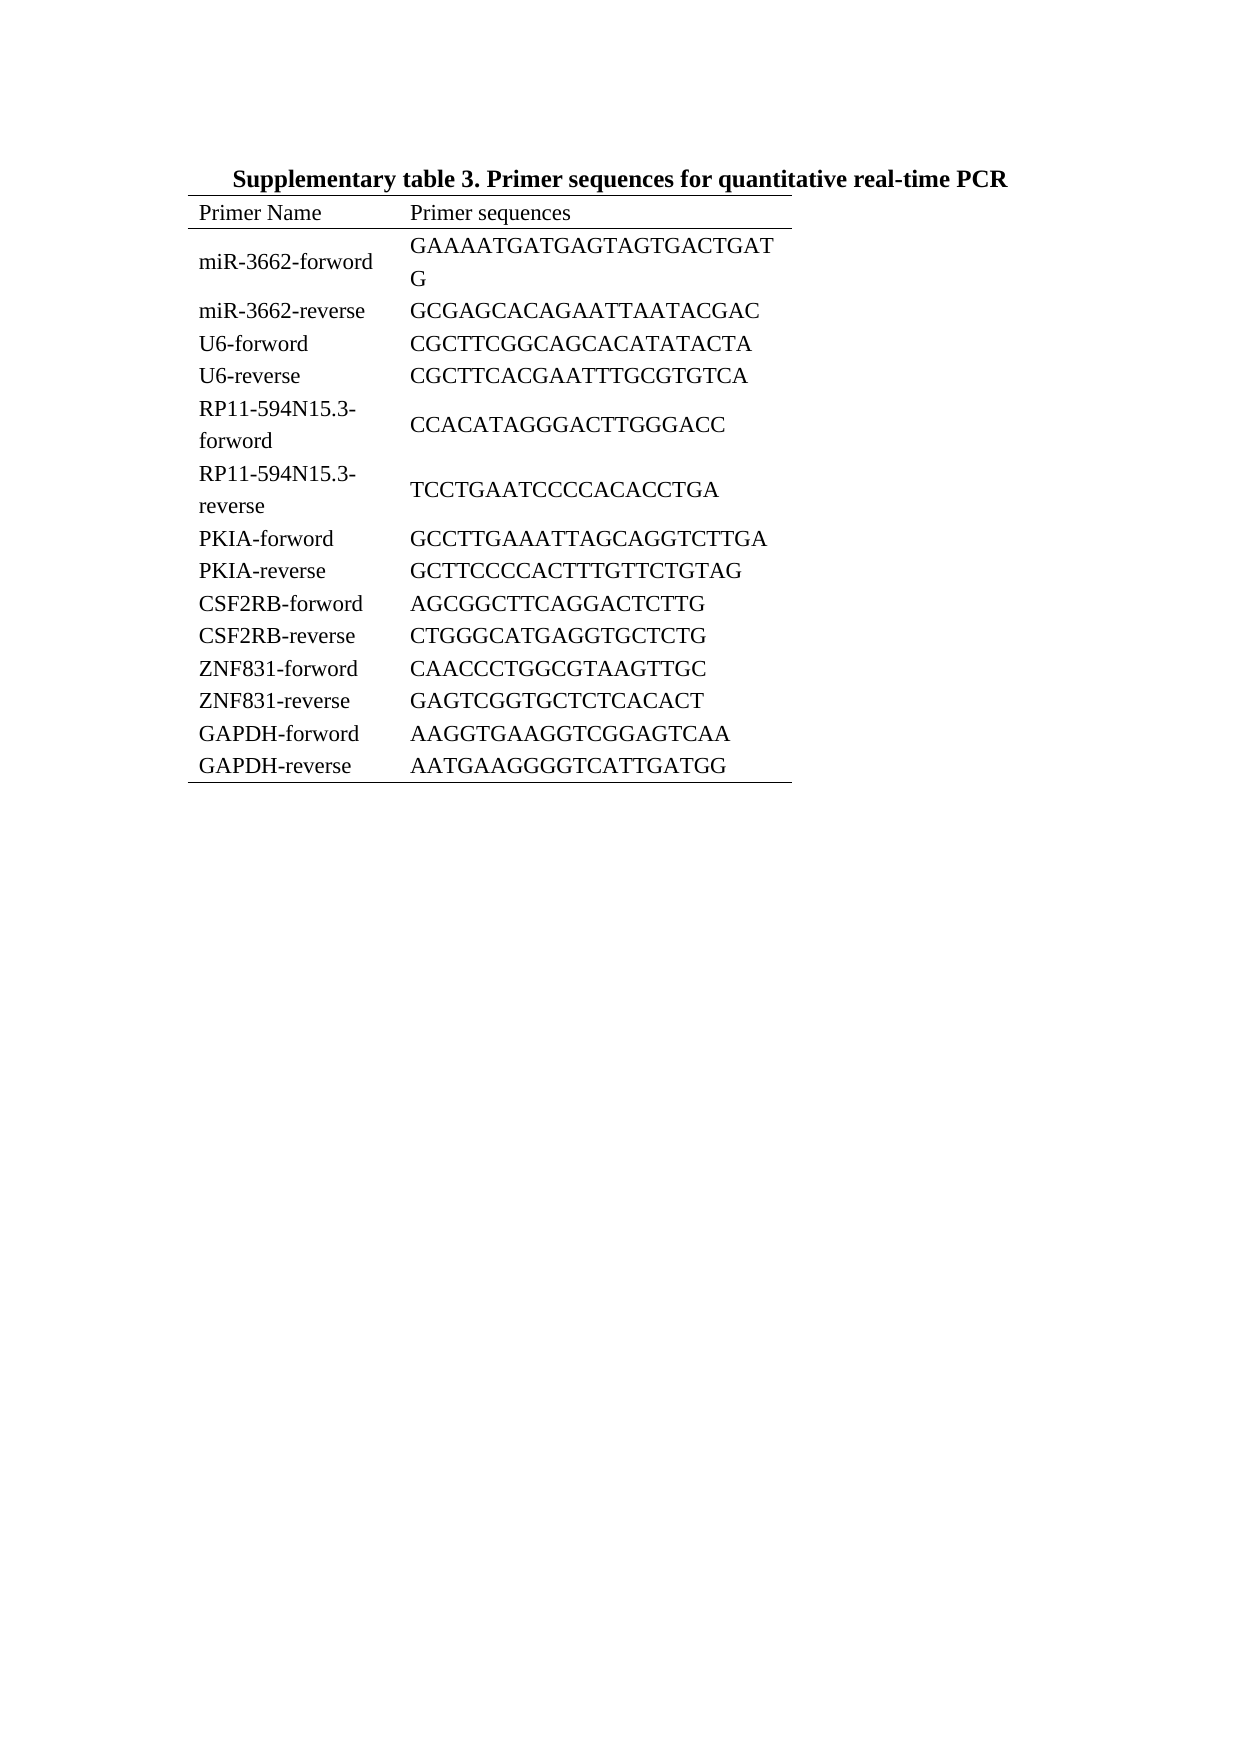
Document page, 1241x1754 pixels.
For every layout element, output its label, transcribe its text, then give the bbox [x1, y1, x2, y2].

table_cell U6-forword [188, 327, 399, 359]
table_cell ZNF831-reverse [188, 684, 399, 717]
text Supplementary table 3. Primer sequences for quantitative real-time PCR [187, 162, 1053, 194]
table_cell CGCTTCGGCAGCACATATACTA [399, 327, 792, 359]
table_cell GAPDH-forword [188, 717, 399, 749]
table_cell CTGGGCATGAGGTGCTCTG [399, 619, 792, 652]
table_cell GAGTCGGTGCTCTCACACT [399, 684, 792, 717]
table_cell ZNF831-forword [188, 652, 399, 684]
table_header Primer sequences [399, 196, 792, 228]
table_cell PKIA-reverse [188, 554, 399, 587]
table_cell PKIA-forword [188, 522, 399, 554]
table_header Primer Name [188, 196, 399, 228]
table_cell U6-reverse [188, 359, 399, 392]
table_cell GCTTCCCCACTTTGTTCTGTAG [399, 554, 792, 587]
table_cell CSF2RB-reverse [188, 619, 399, 652]
table_cell CSF2RB-forword [188, 587, 399, 619]
table_cell AAGGTGAAGGTCGGAGTCAA [399, 717, 792, 749]
table_cell GCCTTGAAATTAGCAGGTCTTGA [399, 522, 792, 554]
table_cell GAPDH-reverse [188, 749, 399, 782]
table_cell GAAAATGATGAGTAGTGACTGATG [399, 229, 792, 294]
table_cell AATGAAGGGGTCATTGATGG [399, 749, 792, 782]
table_cell RP11-594N15.3- reverse [188, 457, 399, 522]
table_cell CAACCCTGGCGTAAGTTGC [399, 652, 792, 684]
table_cell miR-3662-forword [188, 229, 399, 294]
table_cell RP11-594N15.3- forword [188, 392, 399, 457]
table_cell CCACATAGGGACTTGGGACC [399, 392, 792, 457]
table_cell miR-3662-reverse [188, 294, 399, 327]
table_cell CGCTTCACGAATTTGCGTGTCA [399, 359, 792, 392]
table_cell GCGAGCACAGAATTAATACGAC [399, 294, 792, 327]
table_cell TCCTGAATCCCCACACCTGA [399, 457, 792, 522]
table_cell AGCGGCTTCAGGACTCTTG [399, 587, 792, 619]
